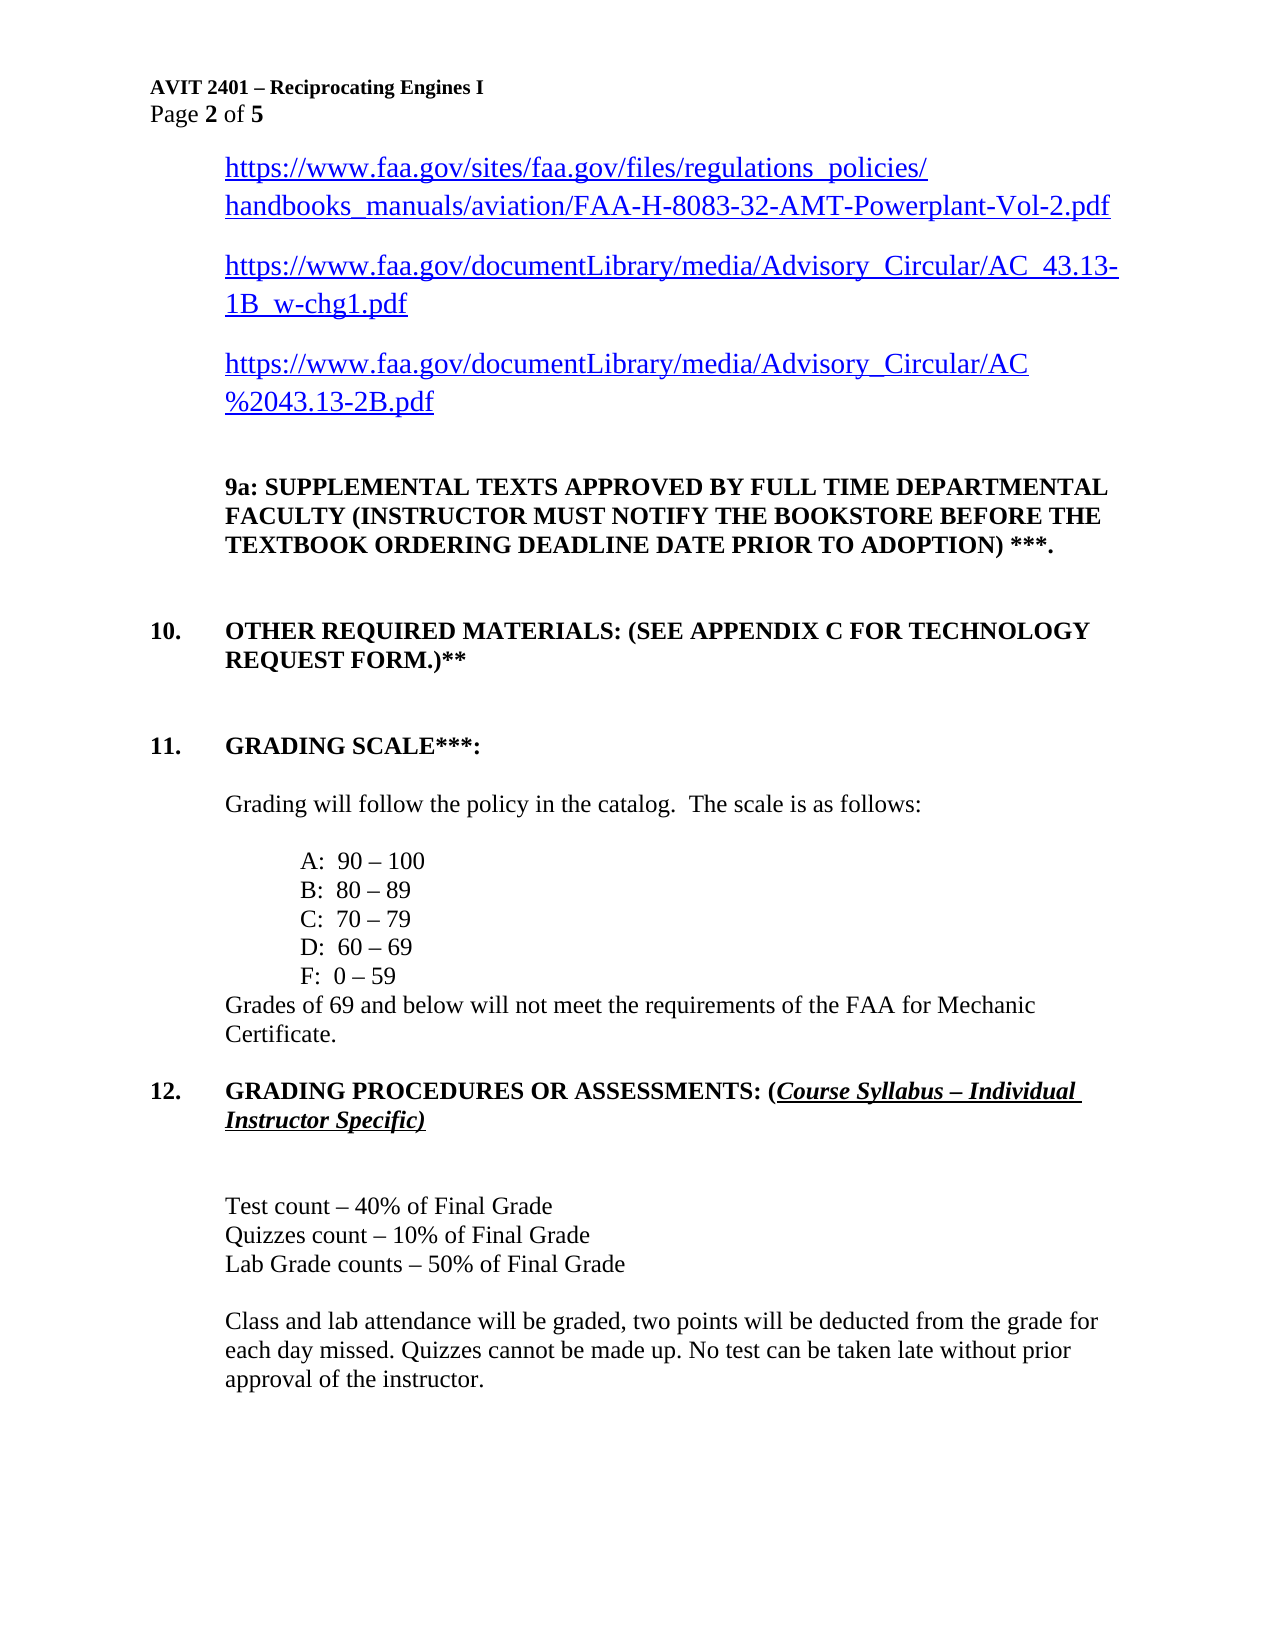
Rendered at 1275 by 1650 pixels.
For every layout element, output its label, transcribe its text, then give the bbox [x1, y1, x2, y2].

text https://www.faa.gov/documentLibrary/media/Advisory_Circular/AC%2043.13-2B.pdf [225, 346, 1125, 418]
text Lab Grade counts – 50% of Final Grade [150, 1249, 1125, 1277]
text https://www.faa.gov/sites/faa.gov/files/regulations_policies/handbooks_manuals/aviation/FAA-H-8083-32-AMT-Powerplant-Vol-2.pdf [225, 150, 1125, 222]
list GRADING PROCEDURES OR ASSESSMENTS: (Course Syllabus – Individual Instructor Specific) [150, 1076, 1125, 1134]
text Grades of 69 and below will not meet the requirements of the FAA for Mechanic [150, 990, 1125, 1019]
list GRADING SCALE***: [150, 731, 1125, 760]
text Certificate. [225, 1019, 1125, 1047]
text F: 0 – 59 [150, 961, 1125, 990]
list OTHER REQUIRED MATERIALS: (SEE APPENDIX C FOR TECHNOLOGY REQUEST FORM.)** [150, 616, 1125, 674]
text Grading will follow the policy in the catalog. The scale is as follows: [150, 789, 1125, 817]
text C: 70 – 79 [150, 904, 1125, 932]
text A: 90 – 100 [225, 846, 1125, 875]
text D: 60 – 69 [150, 932, 1125, 961]
text https://www.faa.gov/documentLibrary/media/Advisory_Circular/AC_43.13-1B_w-chg1.pdf [225, 248, 1125, 320]
text 9a: SUPPLEMENTAL TEXTS APPROVED BY FULL TIME DEPARTMENTAL FACULTY (INSTRUCTOR MUST NOTIFY THE BOOKSTORE BEFORE THE TEXTBOOK ORDERING DEADLINE DATE PRIOR TO ADOPTION) ***. [225, 472, 1125, 559]
text Class and lab attendance will be graded, two points will be deducted from the grade for each day missed. Quizzes cannot be made up. No test can be taken late without prior approval of the instructor. [225, 1306, 1125, 1392]
text B: 80 – 89 [150, 875, 1125, 904]
text Quizzes count – 10% of Final Grade [150, 1220, 1125, 1249]
text Test count – 40% of Final Grade [150, 1191, 1125, 1220]
